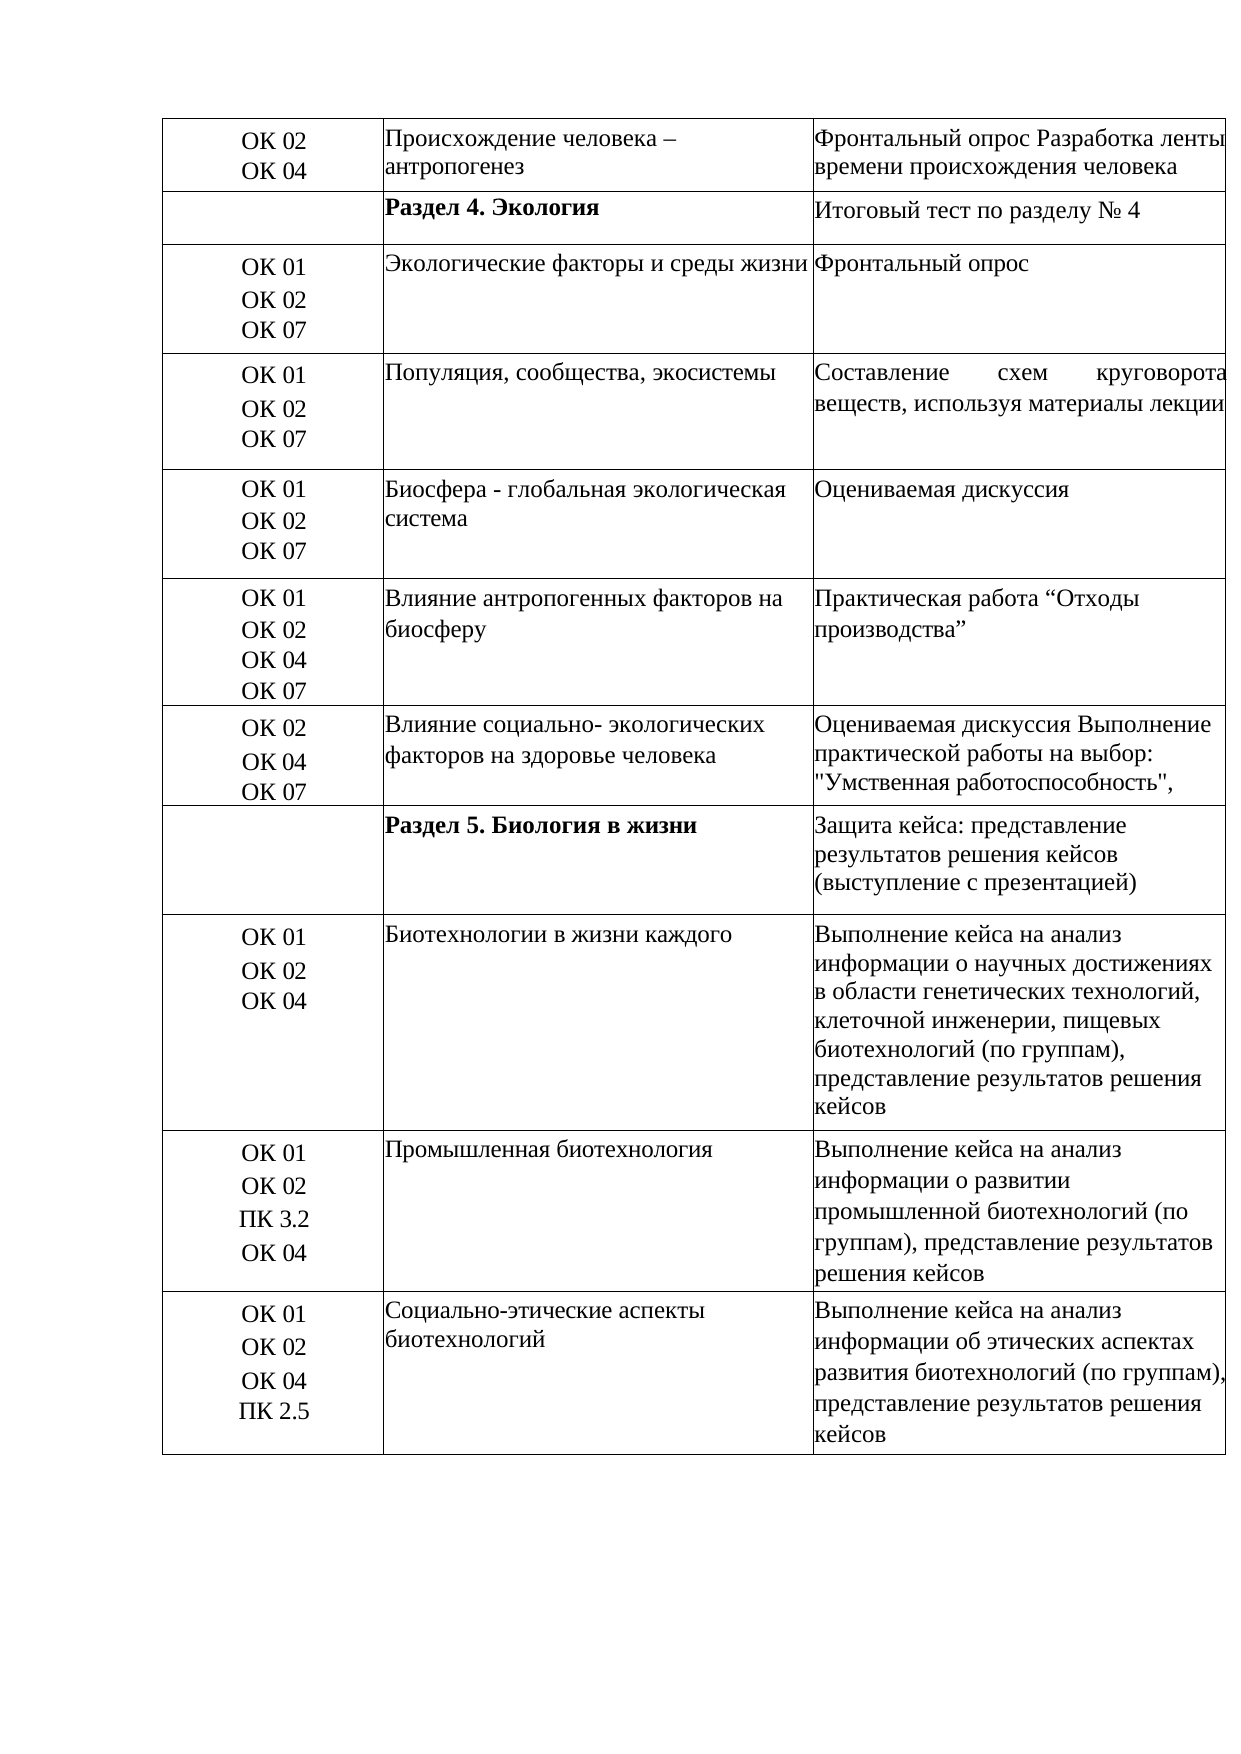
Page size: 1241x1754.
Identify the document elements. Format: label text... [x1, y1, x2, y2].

table_cell Составление схем круговорота веществ, используя материалы лекции [814, 354, 1225, 469]
table_cell Защита кейса: представление результатов решения кейсов (выступление с презентацией) [814, 806, 1225, 914]
table_cell Итоговый тест по разделу № 4 [814, 192, 1225, 244]
table_cell ОК 01 ОК 02 ОК 07 [163, 354, 383, 469]
table_cell Выполнение кейса на анализ информации об этических аспектах развития биотехнологий (по группам), представление результатов решения кейсов [814, 1292, 1225, 1454]
table_cell Популяция, сообщества, экосистемы [384, 354, 813, 469]
table_cell Раздел 5. Биология в жизни [384, 806, 813, 914]
table_cell Влияние социально- экологических факторов на здоровье человека [384, 706, 813, 805]
table_cell [163, 192, 383, 244]
table_cell ОК 02 ОК 04 [163, 119, 383, 191]
table_cell Биотехнологии в жизни каждого [384, 915, 813, 1130]
table_cell ОК 01 ОК 02 ОК 04 ПК 2.5 [163, 1292, 383, 1454]
table_cell ОК 01 ОК 02 ПК 3.2 ОК 04 [163, 1131, 383, 1291]
table_cell Практическая работа “Отходы производства” [814, 579, 1225, 705]
table_cell Социально-этические аспекты биотехнологий [384, 1292, 813, 1454]
table_cell Экологические факторы и среды жизни [384, 245, 813, 352]
table_cell [163, 806, 383, 914]
table_cell Оцениваемая дискуссия [814, 470, 1225, 578]
table_cell Выполнение кейса на анализ информации о развитии промышленной биотехнологий (по группам), представление результатов решения кейсов [814, 1131, 1225, 1291]
table_cell Раздел 4. Экология [384, 192, 813, 244]
table_cell Фронтальный опрос [814, 245, 1225, 352]
table_cell Выполнение кейса на анализ информации о научных достижениях в области генетических технологий, клеточной инженерии, пищевых биотехнологий (по группам), представление результатов решения кейсов [814, 915, 1225, 1130]
table_cell ОК 01 ОК 02 ОК 07 [163, 470, 383, 578]
table_cell ОК 01 ОК 02 ОК 07 [163, 245, 383, 352]
table_cell Происхождение человека – антропогенез [384, 119, 813, 191]
table_cell Влияние антропогенных факторов на биосферу [384, 579, 813, 705]
table_cell ОК 02 ОК 04 ОК 07 [163, 706, 383, 805]
table_cell Биосфера - глобальная экологическая система [384, 470, 813, 578]
table_cell ОК 01 ОК 02 ОК 04 [163, 915, 383, 1130]
table_cell ОК 01 ОК 02 ОК 04 ОК 07 [163, 579, 383, 705]
table_cell Оцениваемая дискуссия Выполнение практической работы на выбор: "Умственная работоспособность", [814, 706, 1225, 805]
table_cell Фронтальный опрос Разработка ленты времени происхождения человека [814, 119, 1225, 191]
table_cell Промышленная биотехнология [384, 1131, 813, 1291]
